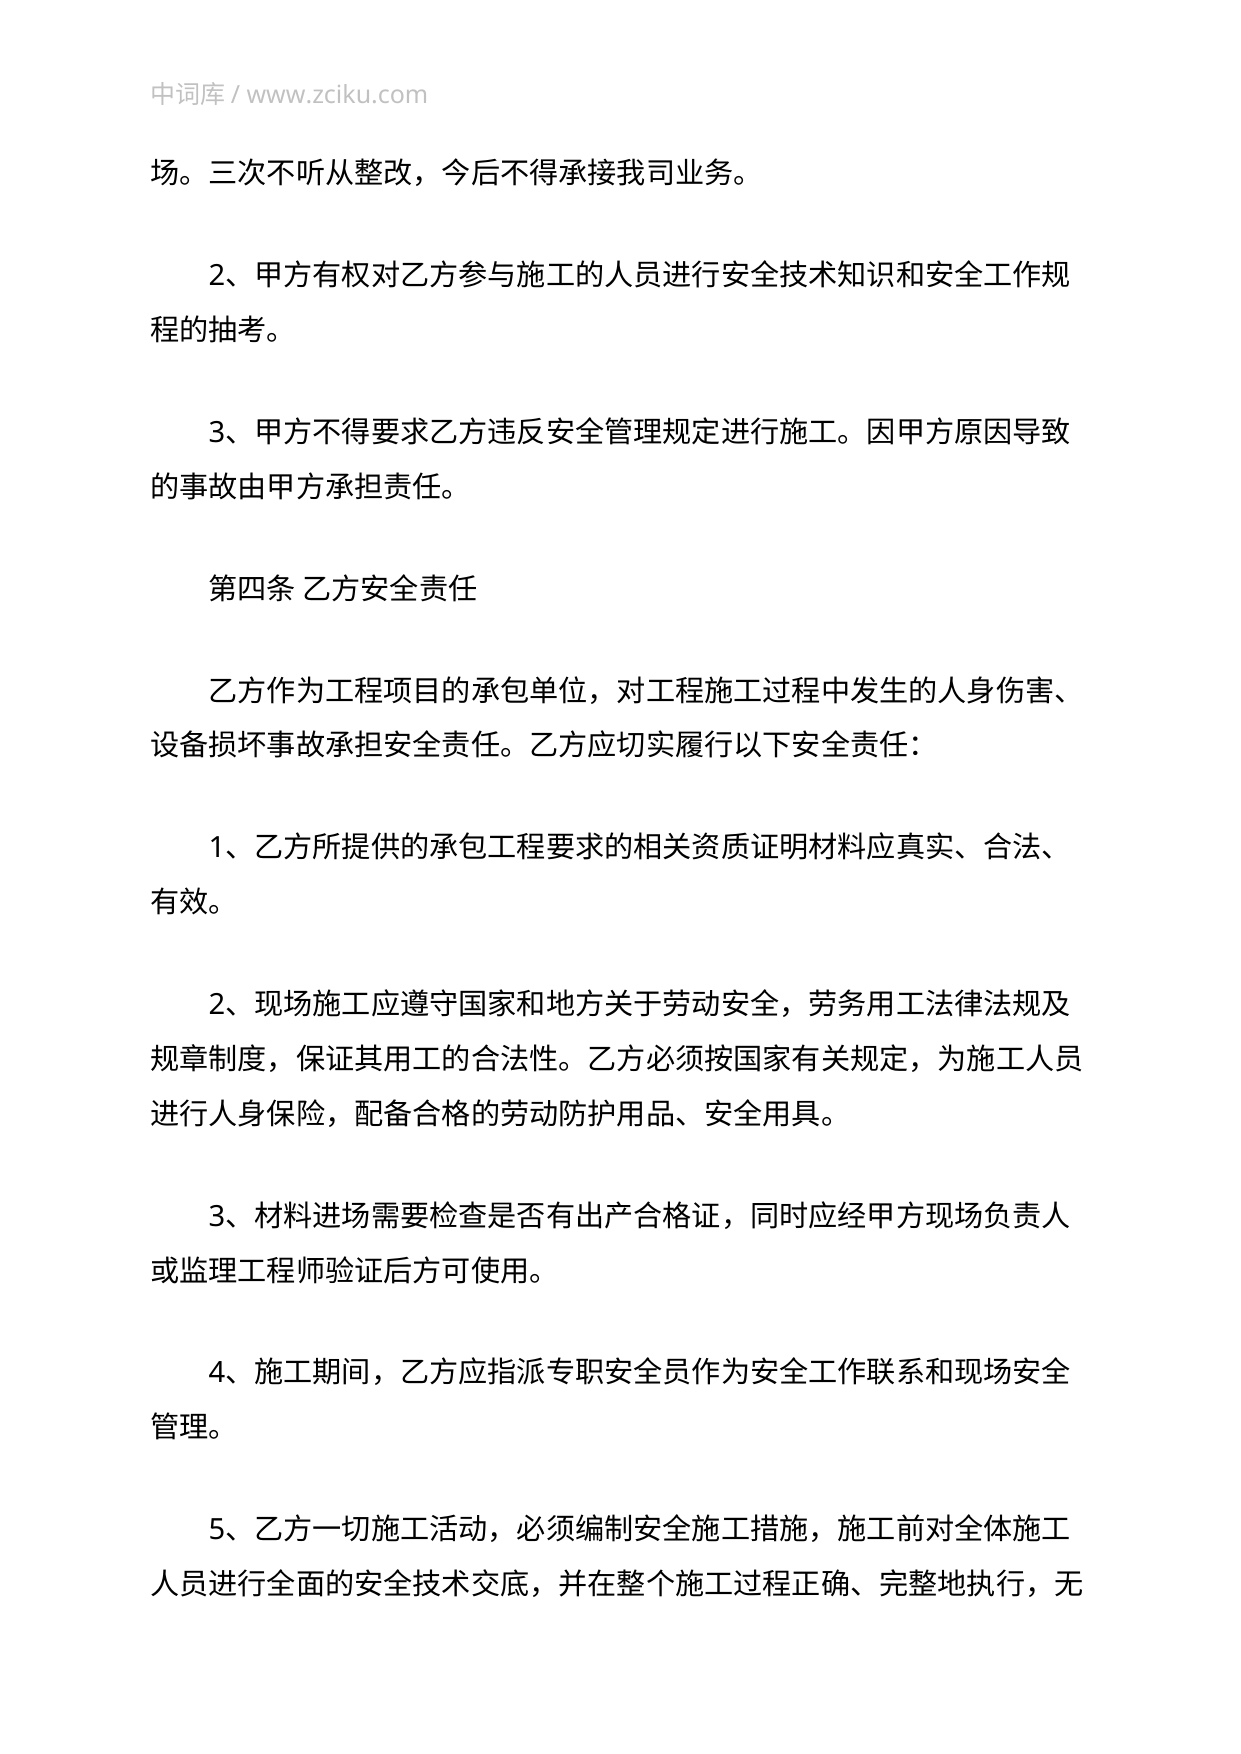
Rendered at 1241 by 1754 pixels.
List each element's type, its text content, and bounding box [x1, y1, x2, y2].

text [150, 1506, 1090, 1603]
text 2、现场施工应遵守国家和地方关于劳动安全，劳务用工法律法规及规章制度，保证其用工的合法性。乙方必须按国家有关规定，为施工人员进行人身保险，配备合格的劳动防护用品、安全用具。 [150, 981, 1090, 1133]
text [150, 150, 1090, 192]
text 2、甲方有权对乙方参与施工的人员进行安全技术知识和安全工作规程的抽考。 [150, 252, 1090, 349]
text 1、乙方所提供的承包工程要求的相关资质证明材料应真实、合法、有效。 [150, 824, 1090, 921]
text 3、甲方不得要求乙方违反安全管理规定进行施工。因甲方原因导致的事故由甲方承担责任。 [150, 408, 1090, 506]
text 第四条 乙方安全责任 [150, 565, 1090, 608]
text 4、施工期间，乙方应指派专职安全员作为安全工作联系和现场安全管理。 [150, 1349, 1090, 1446]
text 3、材料进场需要检查是否有出产合格证，同时应经甲方现场负责人或监理工程师验证后方可使用。 [150, 1192, 1090, 1289]
text 乙方作为工程项目的承包单位，对工程施工过程中发生的人身伤害、设备损坏事故承担安全责任。乙方应切实履行以下安全责任： [150, 667, 1090, 764]
